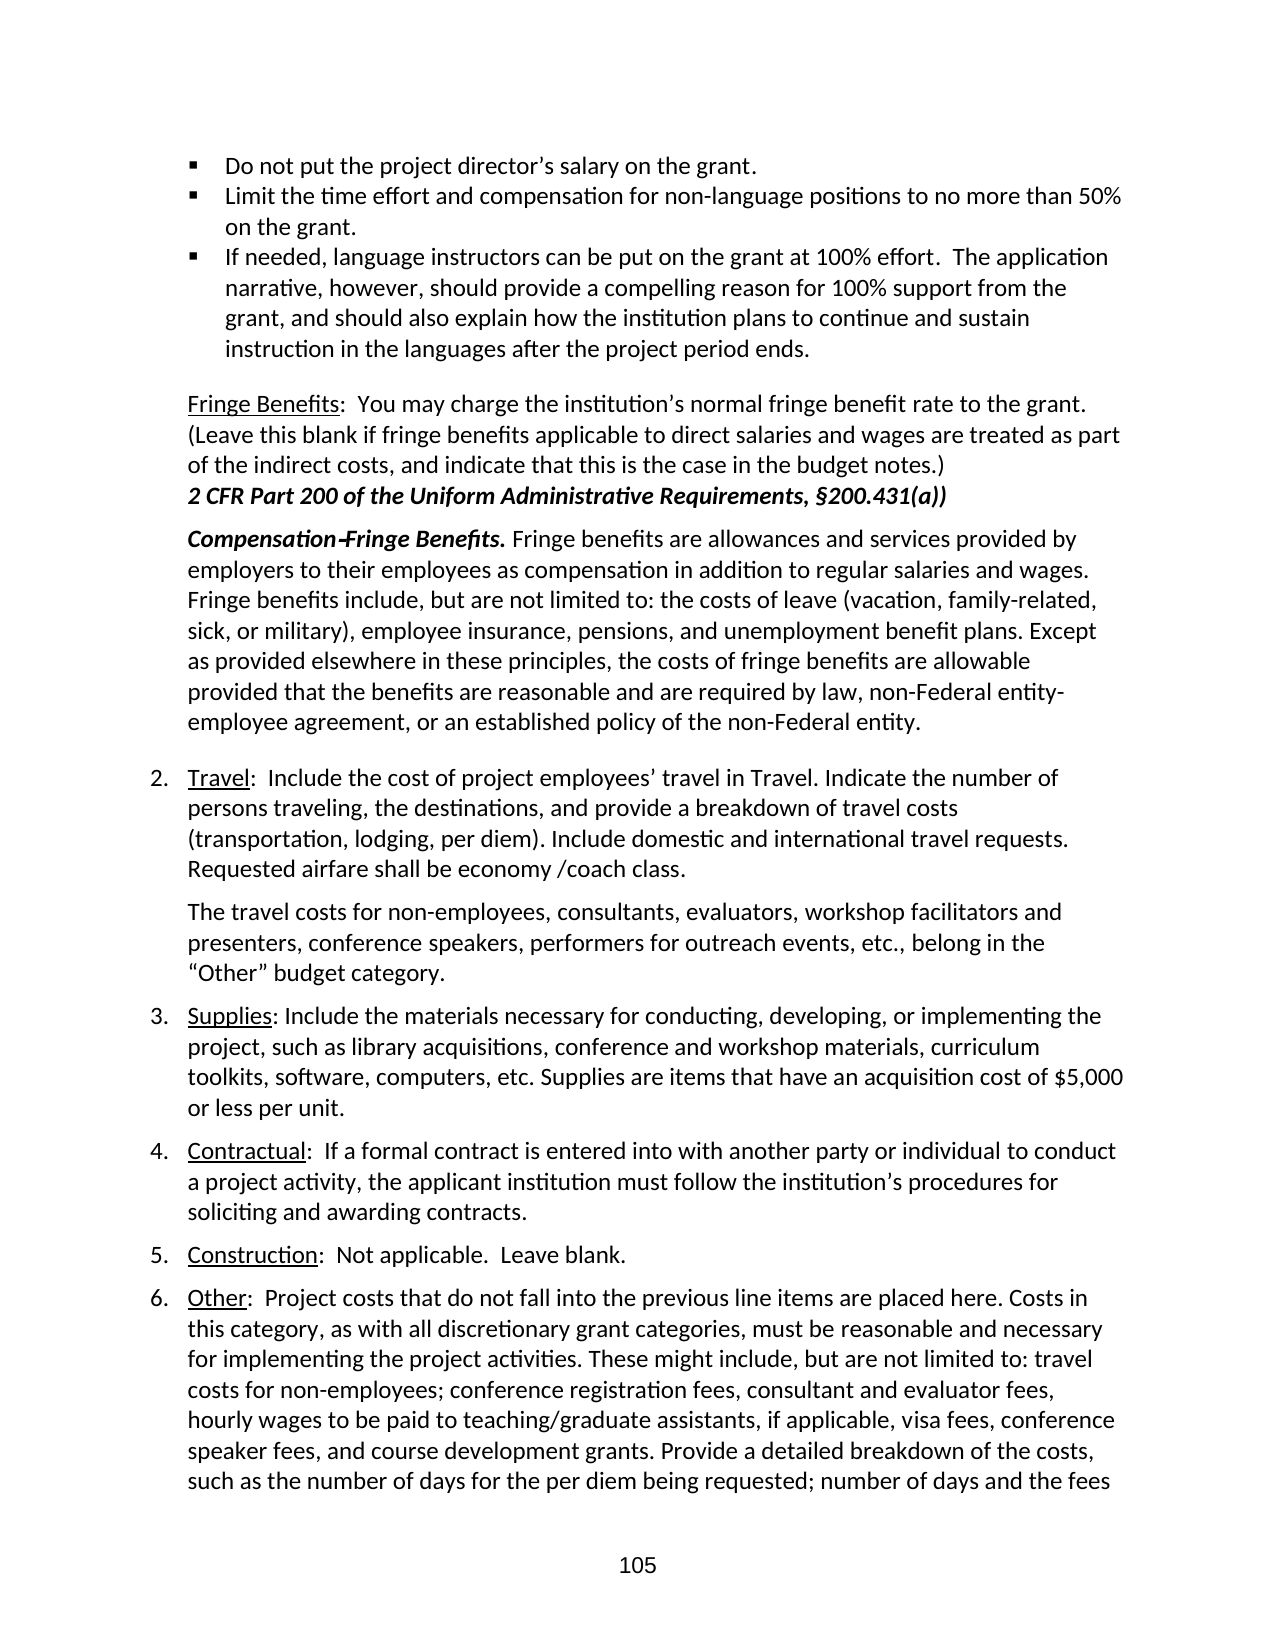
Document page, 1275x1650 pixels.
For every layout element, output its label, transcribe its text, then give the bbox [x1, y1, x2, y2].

list Travel: Include the cost of project employees’ travel in Travel. Indicate the number of persons traveling, the destinations, and provide a breakdown of travel costs (transportation, lodging, per diem). Include domestic and international travel requests. Requested airfare shall be economy /coach class. [150, 762, 1125, 884]
list Contractual: If a formal contract is entered into with another party or individual to conduct a project activity, the applicant institution must follow the institution’s procedures for soliciting and awarding contracts. [150, 1135, 1125, 1227]
list If needed, language instructors can be put on the grant at 100% effort. The application narrative, however, should provide a compelling reason for 100% support from the grant, and should also explain how the institution plans to continue and sustain instruction in the languages after the project period ends. [187, 242, 1125, 364]
text 2 CFR Part 200 of the Uniform Administrative Requirements, §200.431(a)) [187, 480, 1125, 511]
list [150, 1282, 1125, 1496]
list Supplies: Include the materials necessary for conducting, developing, or implementing the project, such as library acquisitions, conference and workshop materials, curriculum toolkits, software, computers, etc. Supplies are items that have an acquisition cost of $5,000 or less per unit. [150, 1001, 1125, 1123]
list Do not put the project director’s salary on the grant. [187, 150, 1125, 181]
text CompensationFringe Benefits. Fringe benefits are allowances and services provided by employers to their employees as compensation in addition to regular salaries and wages. Fringe benefits include, but are not limited to: the costs of leave (vacation, family-related, sick, or military), employee insurance, pensions, and unemployment benefit plans. Except as provided elsewhere in these principles, the costs of fringe benefits are allowable provided that the benefits are reasonable and are required by law, non-Federal entity-employee agreement, or an established policy of the non-Federal entity. [187, 523, 1125, 737]
list Limit the time effort and compensation for non-language positions to no more than 50% on the grant. [187, 181, 1125, 242]
text Fringe Benefits: You may charge the institution’s normal fringe benefit rate to the grant. (Leave this blank if fringe benefits applicable to direct salaries and wages are treated as part of the indirect costs, and indicate that this is the case in the budget notes.) [187, 389, 1125, 480]
list Construction: Not applicable. Leave blank. [150, 1239, 1125, 1270]
text The travel costs for non-employees, consultants, evaluators, workshop facilitators and presenters, conference speakers, performers for outreach events, etc., belong in the “Other” budget category. [187, 896, 1125, 988]
